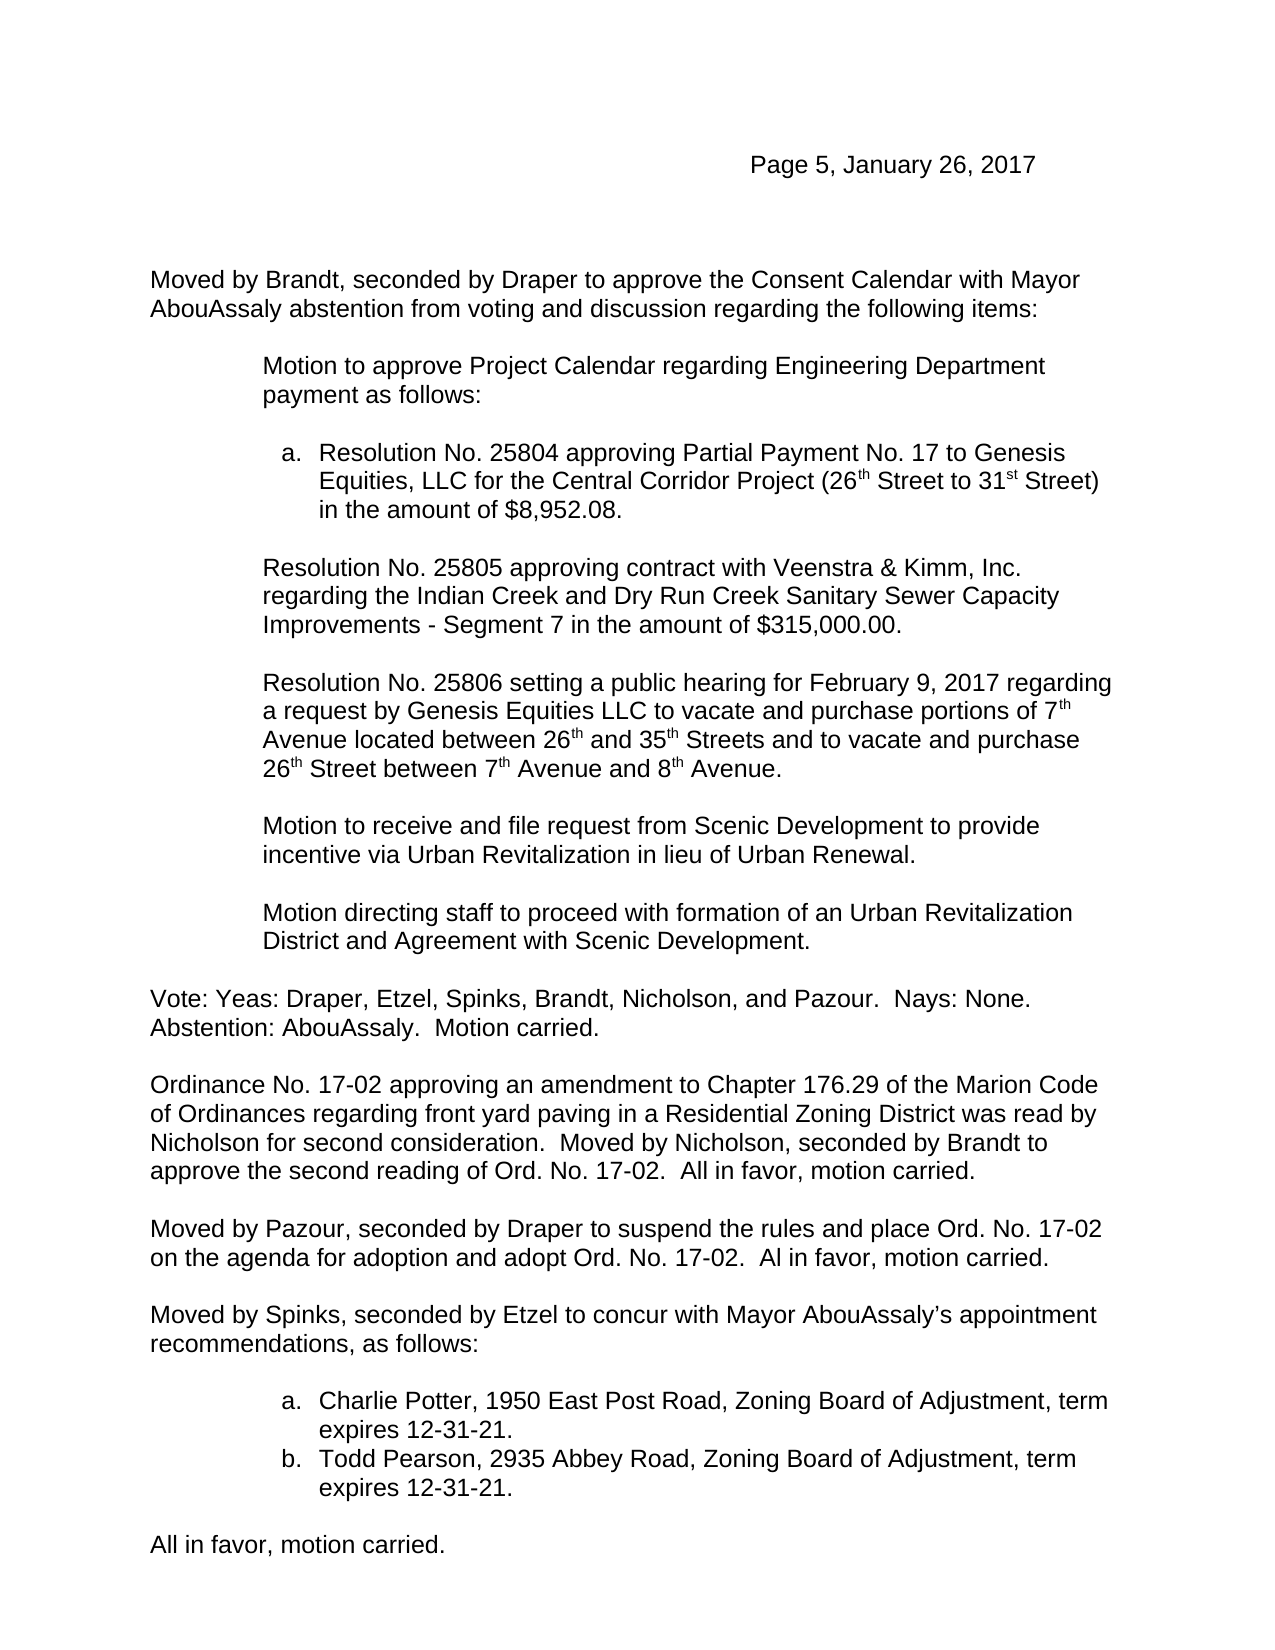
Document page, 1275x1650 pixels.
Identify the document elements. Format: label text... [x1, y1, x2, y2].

title Resolution No. 25806 setting a public hearing for February 9, 2017 regarding a request by Genesis Equities LLC to vacate and purchase portions of 7th Avenue located between 26th and 35th Streets and to vacate and purchase 26th Street between 7th Avenue and 8th Avenue. [262, 667, 1125, 811]
list Moved by Brandt, seconded by Draper to approve the Consent Calendar with Mayor AbouAssaly abstention from voting and discussion regarding the following items: [150, 265, 1125, 322]
text Moved by Pazour, seconded by Draper to suspend the rules and place Ord. No. 17-02 on the agenda for adoption and adopt Ord. No. 17-02. Al in favor, motion carried. [150, 1214, 1125, 1271]
text Ordinance No. 17-02 approving an amendment to Chapter 176.29 of the Marion Code of Ordinances regarding front yard paving in a Residential Zoning District was read by Nicholson for second consideration. Moved by Nicholson, seconded by Brandt to approve the second reading of Ord. No. 17-02. All in favor, motion carried. [150, 1070, 1125, 1214]
title Charlie Potter, 1950 East Post Road, Zoning Board of Adjustment, term expires 12-31-21. [281, 1386, 1125, 1444]
title Resolution No. 25805 approving contract with Veenstra & Kimm, Inc. regarding the Indian Creek and Dry Run Creek Sanitary Sewer Capacity Improvements - Segment 7 in the amount of $315,000.00. [262, 552, 1125, 667]
title Motion to approve Project Calendar regarding Engineering Department payment as follows: [262, 351, 1125, 437]
list Page 5, January 26, 2017 [150, 150, 1125, 179]
title Motion to receive and file request from Scenic Development to provide incentive via Urban Revitalization in lieu of Urban Renewal. [262, 811, 1125, 897]
title Resolution No. 25804 approving Partial Payment No. 17 to Genesis Equities, LLC for the Central Corridor Project (26th Street to 31st Street) in the amount of $8,952.08. [281, 437, 1125, 552]
title Moved by Spinks, seconded by Etzel to concur with Mayor AbouAssaly’s appointment recommendations, as follows: [150, 1300, 1125, 1386]
title Todd Pearson, 2935 Abbey Road, Zoning Board of Adjustment, term expires 12-31-21. [281, 1444, 1125, 1530]
text Vote: Yeas: Draper, Etzel, Spinks, Brandt, Nicholson, and Pazour. Nays: None. Abstention: AbouAssaly. Motion carried. [150, 984, 1125, 1041]
title All in favor, motion carried. [150, 1530, 1125, 1559]
title Motion directing staff to proceed with formation of an Urban Revitalization District and Agreement with Scenic Development. [262, 897, 1125, 984]
